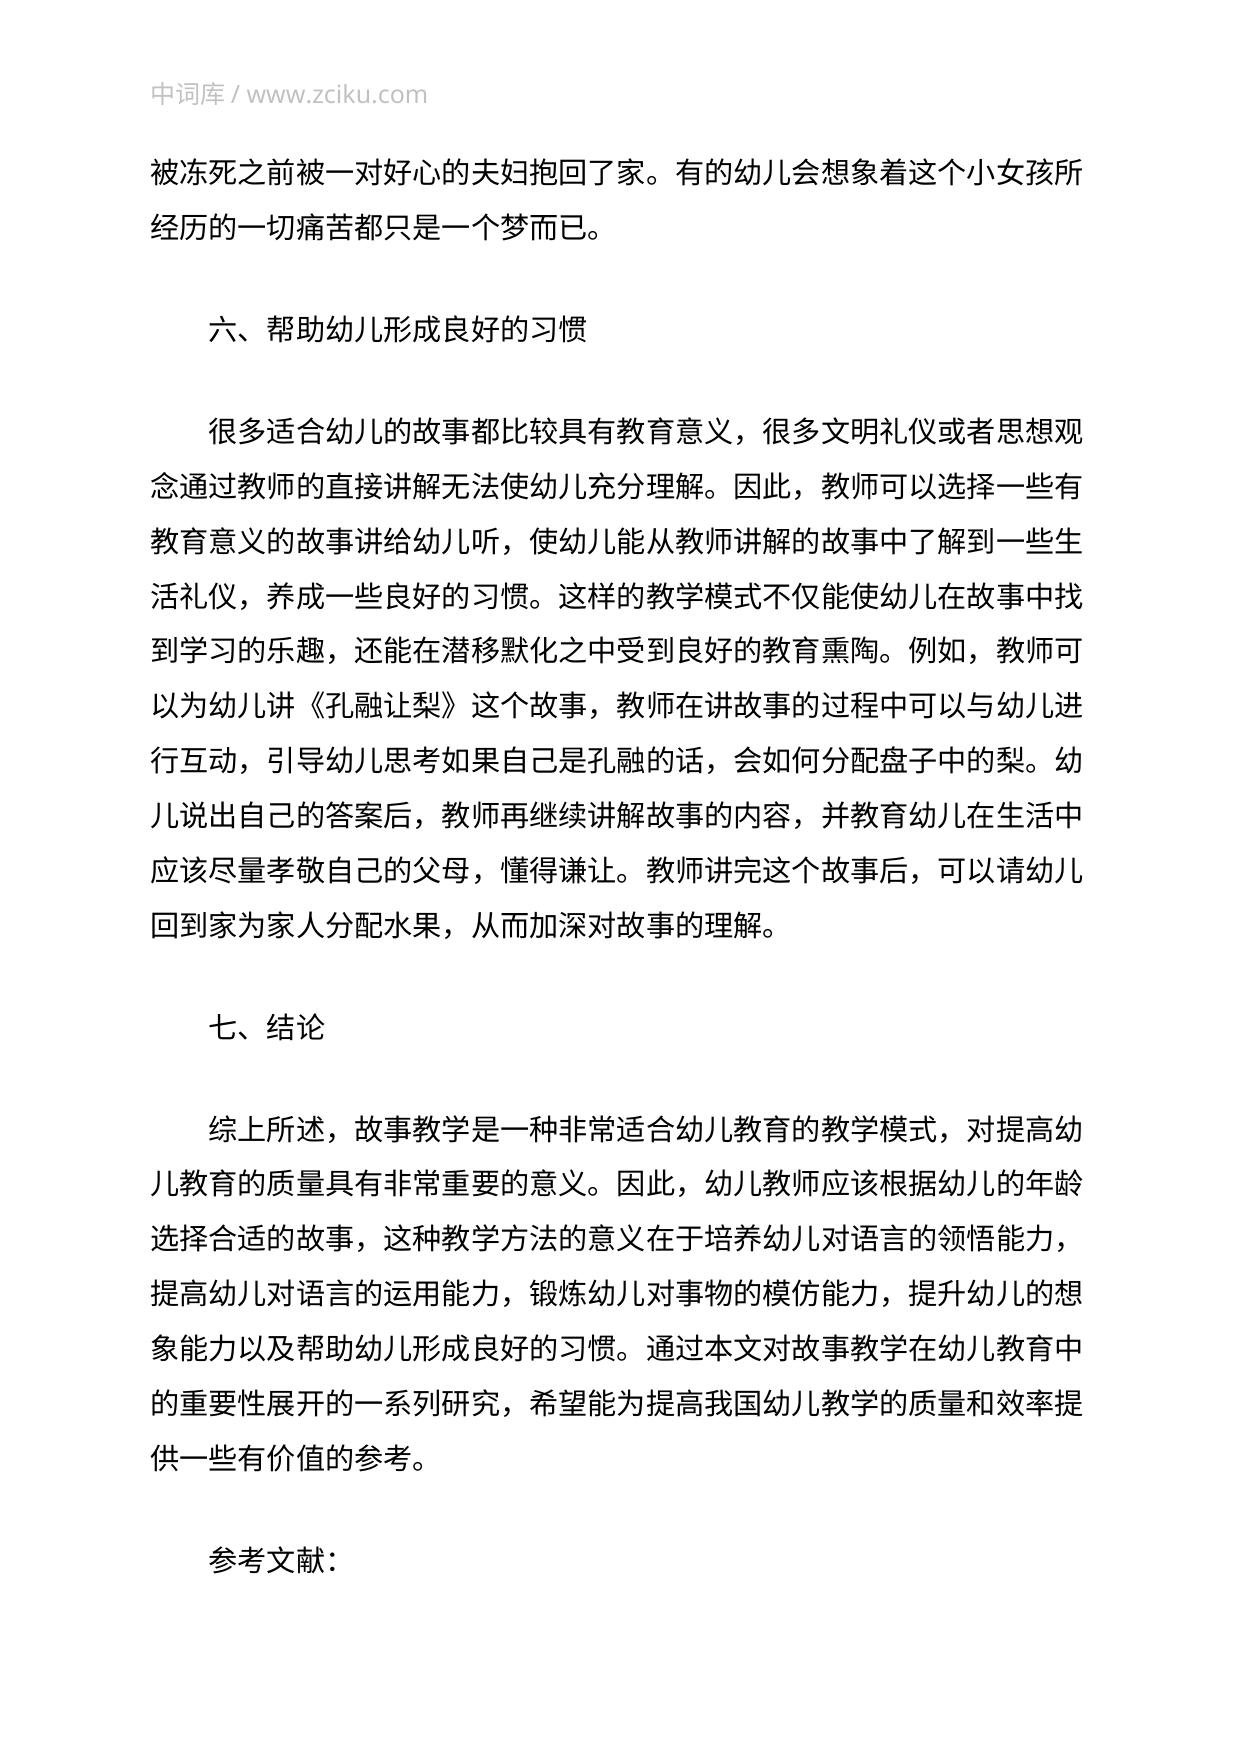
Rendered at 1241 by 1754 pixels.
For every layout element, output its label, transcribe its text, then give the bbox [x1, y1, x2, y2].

text 六、帮助幼儿形成良好的习惯 [150, 307, 1090, 349]
text 七、结论 [150, 1004, 1090, 1047]
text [150, 150, 1090, 247]
text 很多适合幼儿的故事都比较具有教育意义，很多文明礼仪或者思想观念通过教师的直接讲解无法使幼儿充分理解。因此，教师可以选择一些有教育意义的故事讲给幼儿听，使幼儿能从教师讲解的故事中了解到一些生活礼仪，养成一些良好的习惯。这样的教学模式不仅能使幼儿在故事中找到学习的乐趣，还能在潜移默化之中受到良好的教育熏陶。例如，教师可以为幼儿讲《孔融让梨》这个故事，教师在讲故事的过程中可以与幼儿进行互动，引导幼儿思考如果自己是孔融的话，会如何分配盘子中的梨。幼儿说出自己的答案后，教师再继续讲解故事的内容，并教育幼儿在生活中应该尽量孝敬自己的父母，懂得谦让。教师讲完这个故事后，可以请幼儿回到家为家人分配水果，从而加深对故事的理解。 [150, 408, 1090, 945]
text 参考文献： [150, 1537, 1090, 1579]
text 综上所述，故事教学是一种非常适合幼儿教育的教学模式，对提高幼儿教育的质量具有非常重要的意义。因此，幼儿教师应该根据幼儿的年龄选择合适的故事，这种教学方法的意义在于培养幼儿对语言的领悟能力，提高幼儿对语言的运用能力，锻炼幼儿对事物的模仿能力，提升幼儿的想象能力以及帮助幼儿形成良好的习惯。通过本文对故事教学在幼儿教育中的重要性展开的一系列研究，希望能为提高我国幼儿教学的质量和效率提供一些有价值的参考。 [150, 1106, 1090, 1478]
